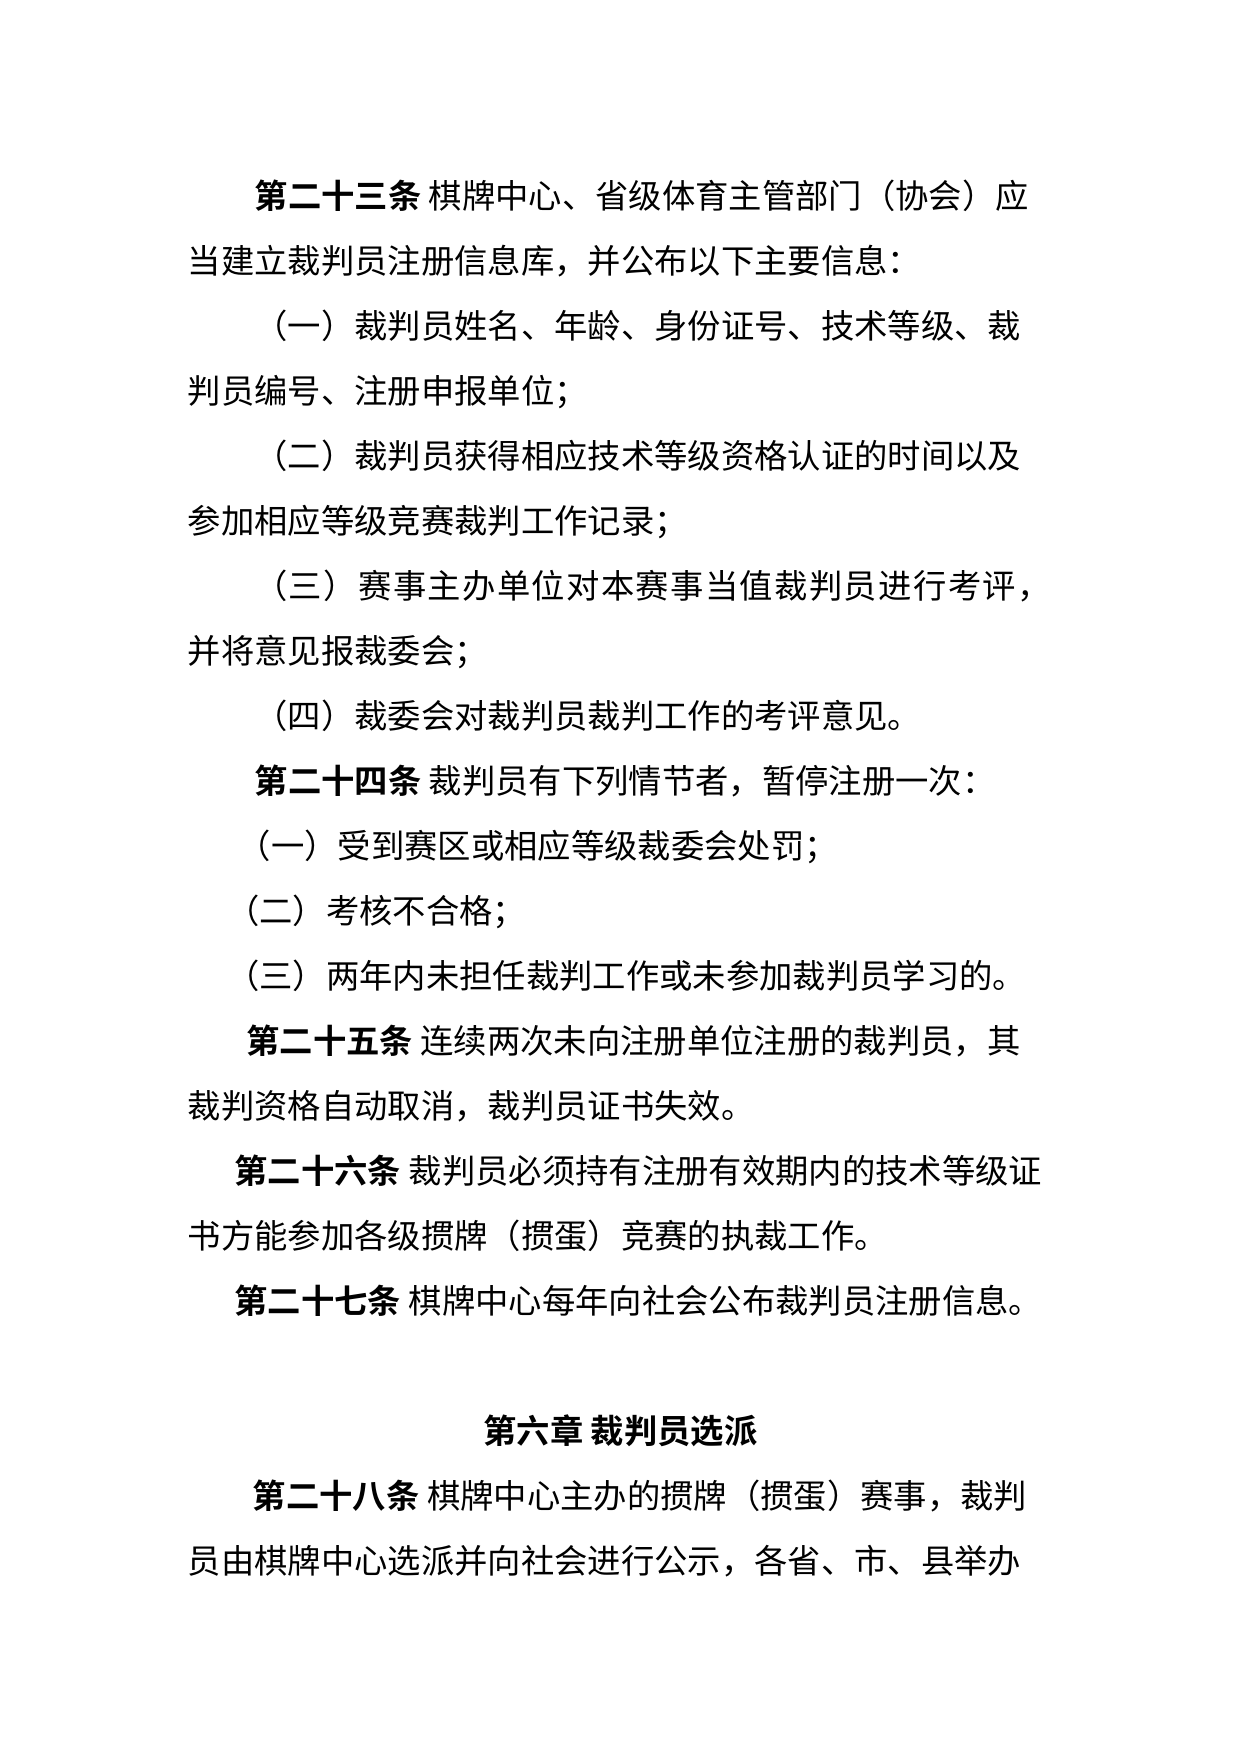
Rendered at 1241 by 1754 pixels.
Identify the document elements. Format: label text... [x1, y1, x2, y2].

text 第二十四条 裁判员有下列情节者，暂停注册一次： [187, 747, 1053, 812]
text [187, 1462, 1053, 1592]
text （二）考核不合格； [187, 877, 1053, 942]
text （一）裁判员姓名、年龄、身份证号、技术等级、裁判员编号、注册申报单位； [187, 292, 1053, 422]
text 第二十七条 棋牌中心每年向社会公布裁判员注册信息。 [187, 1267, 1053, 1332]
text 第二十三条 棋牌中心、省级体育主管部门（协会）应当建立裁判员注册信息库，并公布以下主要信息： [187, 162, 1053, 292]
text （二）裁判员获得相应技术等级资格认证的时间以及参加相应等级竞赛裁判工作记录； [187, 422, 1053, 552]
text 第六章 裁判员选派 [187, 1397, 1053, 1462]
text （三）两年内未担任裁判工作或未参加裁判员学习的。 [187, 942, 1053, 1007]
text 第二十六条 裁判员必须持有注册有效期内的技术等级证书方能参加各级掼牌（掼蛋）竞赛的执裁工作。 [187, 1137, 1053, 1267]
text （三）赛事主办单位对本赛事当值裁判员进行考评，并将意见报裁委会； [187, 552, 1053, 682]
text （一）受到赛区或相应等级裁委会处罚； [187, 812, 1053, 877]
text （四）裁委会对裁判员裁判工作的考评意见。 [187, 682, 1053, 747]
text 第二十五条 连续两次未向注册单位注册的裁判员，其裁判资格自动取消，裁判员证书失效。 [187, 1007, 1053, 1137]
